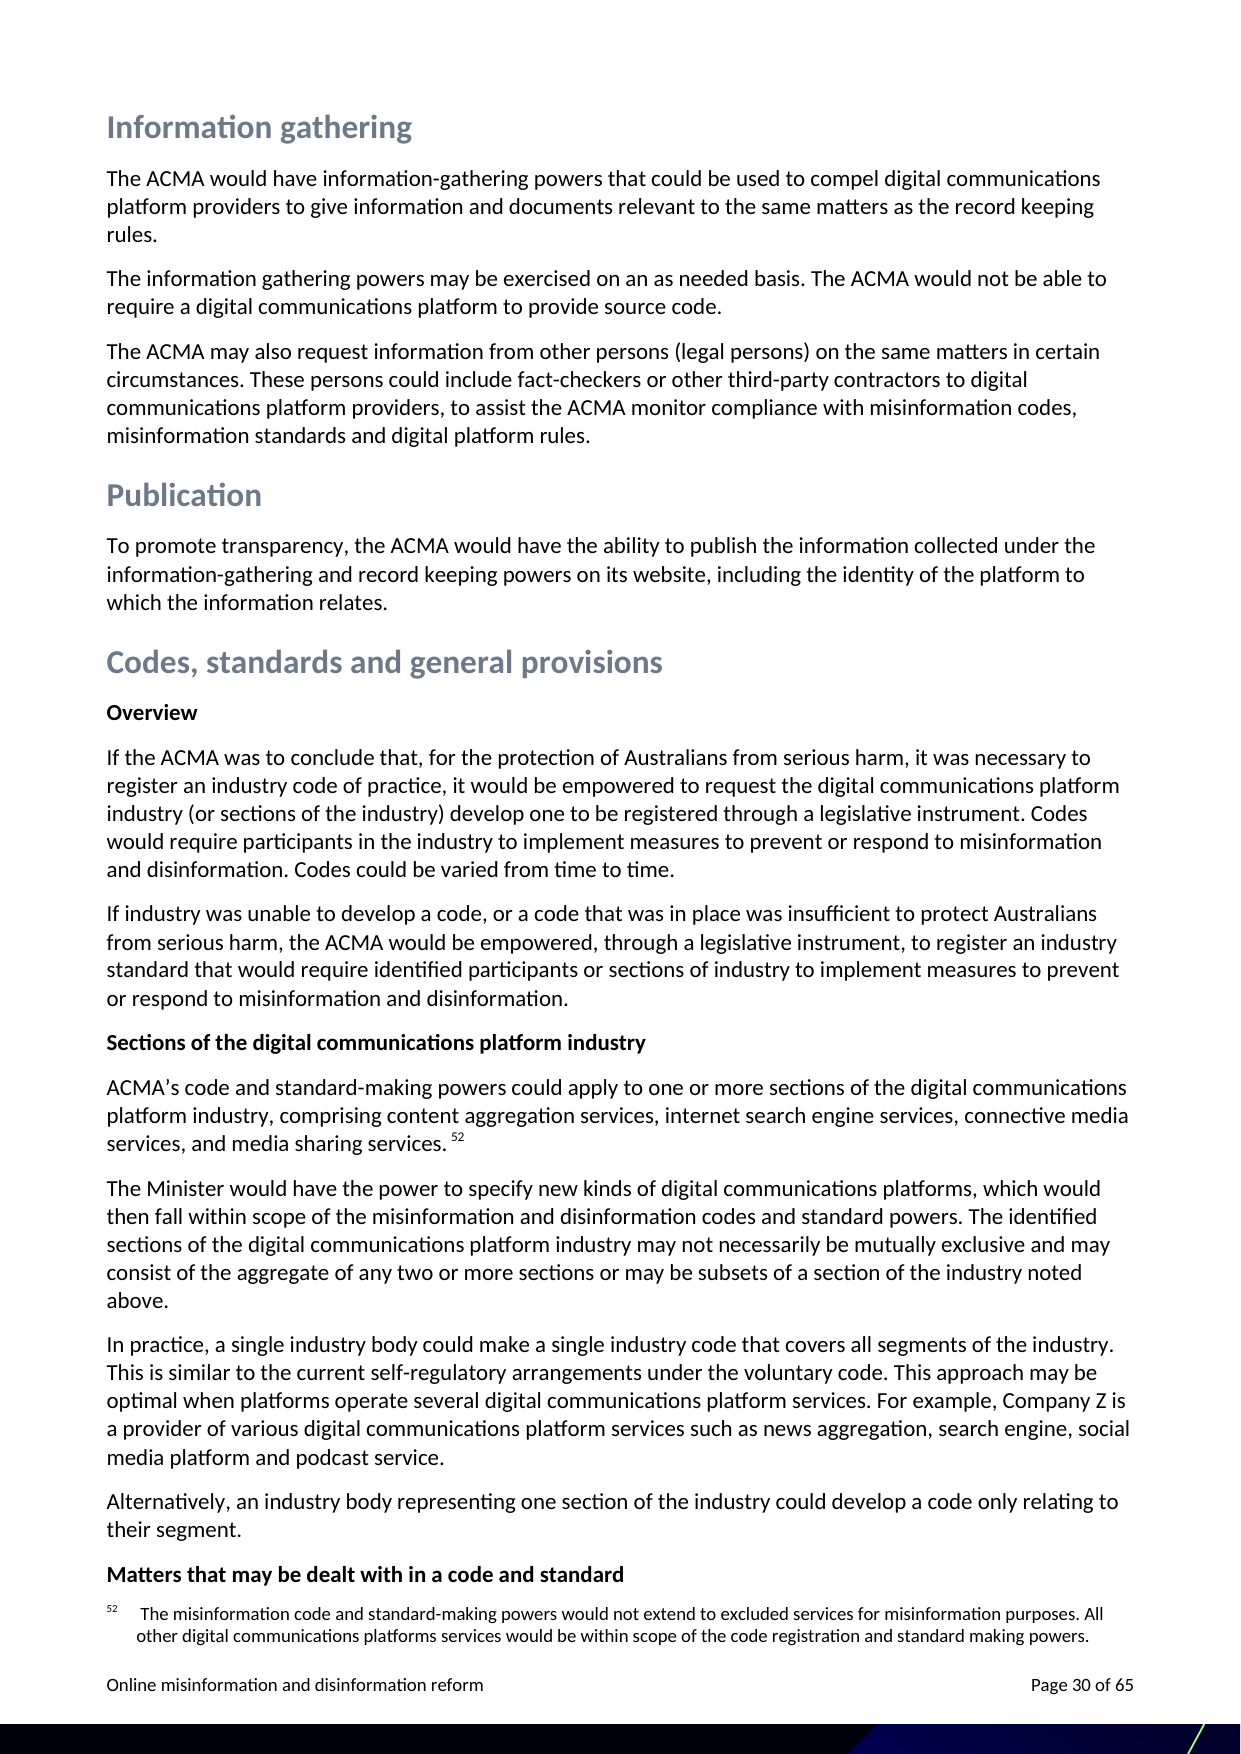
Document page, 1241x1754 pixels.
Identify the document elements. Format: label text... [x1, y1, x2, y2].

text Alternatively, an industry body representing one section of the industry could develop a code only relating to their segment. [106, 1487, 1134, 1543]
text The ACMA would have information-gathering powers that could be used to compel digital communications platform providers to give information and documents relevant to the same matters as the record keeping rules. [106, 164, 1134, 248]
picture [0, 1724, 1241, 1754]
text ACMA’s code and standard-making powers could apply to one or more sections of the digital communications platform industry, comprising content aggregation services, internet search engine services, connective media services, and media sharing services. [106, 1073, 1134, 1157]
text Sections of the digital communications platform industry [106, 1028, 1134, 1056]
subtitle Publication [106, 474, 1134, 515]
text In practice, a single industry body could make a single industry code that covers all segments of the industry. This is similar to the current self-regulatory arrangements under the voluntary code. This approach may be optimal when platforms operate several digital communications platform services. For example, Company Z is a provider of various digital communications platform services such as news aggregation, search engine, social media platform and podcast service. [106, 1331, 1134, 1471]
text The information gathering powers may be exercised on an as needed basis. The ACMA would not be able to require a digital communications platform to provide source code. [106, 264, 1134, 321]
subtitle Information gathering [106, 106, 1134, 147]
subtitle Codes, standards and general provisions [106, 641, 1134, 681]
text Matters that may be dealt with in a code and standard [106, 1560, 1134, 1588]
text To promote transparency, the ACMA would have the ability to publish the information collected under the information-gathering and record keeping powers on its website, including the identity of the platform to which the information relates. [106, 532, 1134, 616]
text If industry was unable to develop a code, or a code that was in place was insufficient to protect Australians from serious harm, the ACMA would be empowered, through a legislative instrument, to register an industry standard that would require identified participants or sections of industry to implement measures to prevent or respond to misinformation and disinformation. [106, 899, 1134, 1012]
text If the ACMA was to conclude that, for the protection of Australians from serious harm, it was necessary to register an industry code of practice, it would be empowered to request the digital communications platform industry (or sections of the industry) develop one to be registered through a legislative instrument. Codes would require participants in the industry to implement measures to prevent or respond to misinformation and disinformation. Codes could be varied from time to time. [106, 743, 1134, 883]
text Overview [106, 698, 1134, 726]
text The Minister would have the power to specify new kinds of digital communications platforms, which would then fall within scope of the misinformation and disinformation codes and standard powers. The identified sections of the digital communications platform industry may not necessarily be mutually exclusive and may consist of the aggregate of any two or more sections or may be subsets of a section of the industry noted above. [106, 1174, 1134, 1314]
text The ACMA may also request information from other persons (legal persons) on the same matters in certain circumstances. These persons could include fact-checkers or other third-party contractors to digital communications platform providers, to assist the ACMA monitor compliance with misinformation codes, misinformation standards and digital platform rules. [106, 337, 1134, 449]
